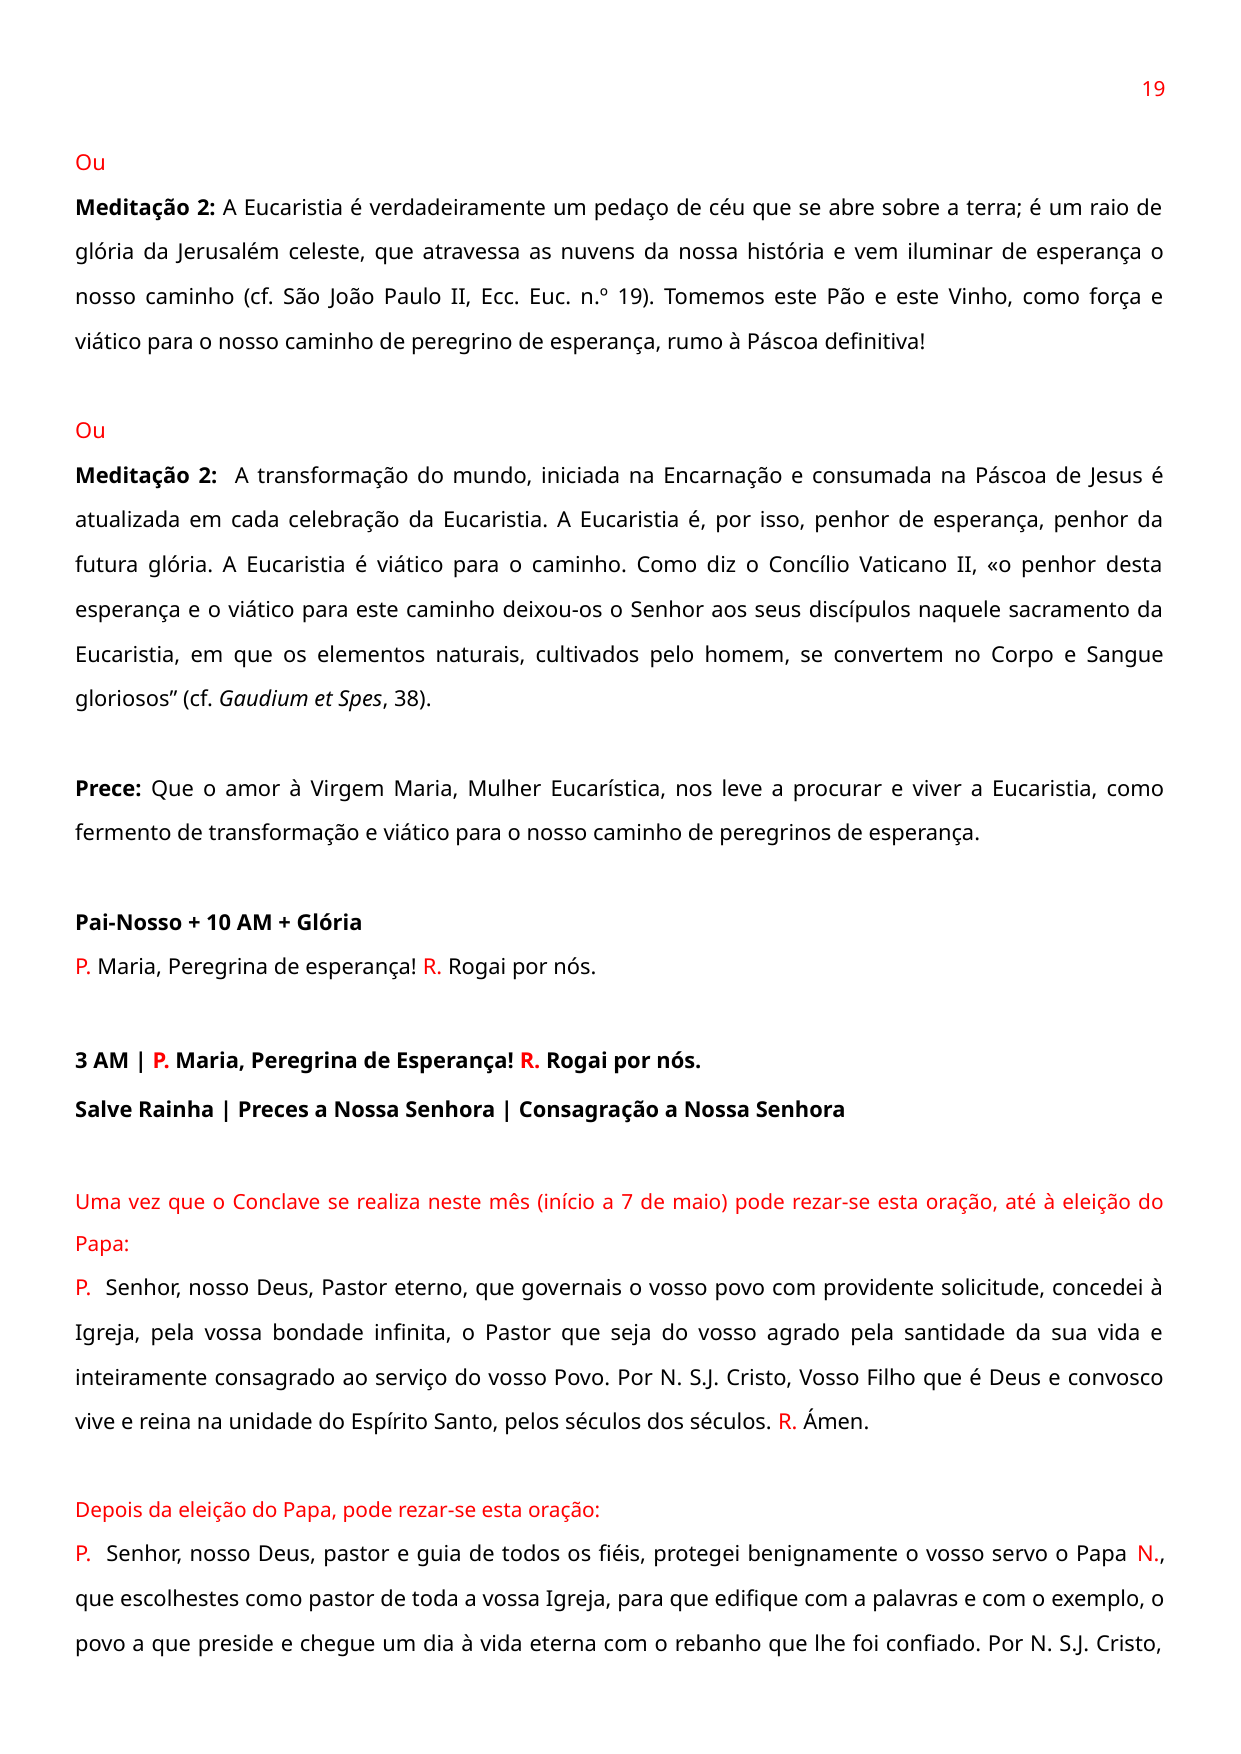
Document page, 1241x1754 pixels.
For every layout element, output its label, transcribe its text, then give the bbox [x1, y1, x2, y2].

text Prece: Que o amor à Virgem Maria, Mulher Eucarística, nos leve a procurar e viver a Eucaristia, como fermento de transformação e viático para o nosso caminho de peregrinos de esperança. [75, 773, 1165, 847]
text Salve Rainha | Preces a Nossa Senhora | Consagração a Nossa Senhora [75, 1093, 1165, 1123]
text P. Maria, Peregrina de esperança! R. Rogai por nós. [75, 951, 1165, 981]
text Ou [75, 147, 1165, 177]
text Uma vez que o Conclave se realiza neste mês (início a 7 de maio) pode rezar-se esta oração, até à eleição do Papa: [75, 1187, 1165, 1258]
text 3 AM | P. Maria, Peregrina de Esperança! R. Rogai por nós. [75, 1045, 1165, 1074]
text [75, 1538, 1165, 1657]
text Depois da eleição do Papa, pode rezar-se esta oração: [75, 1496, 1165, 1524]
text Meditação 2: A transformação do mundo, iniciada na Encarnação e consumada na Páscoa de Jesus é atualizada em cada celebração da Eucaristia. A Eucaristia é, por isso, penhor de esperança, penhor da futura glória. A Eucaristia é viático para o caminho. Como diz o Concílio Vaticano II, «o penhor desta esperança e o viático para este caminho deixou-os o Senhor aos seus discípulos naquele sacramento da Eucaristia, em que os elementos naturais, cultivados pelo homem, se convertem no Corpo e Sangue gloriosos” (cf. Gaudium et Spes, 38). [75, 460, 1165, 713]
text Meditação 2: A Eucaristia é verdadeiramente um pedaço de céu que se abre sobre a terra; é um raio de glória da Jerusalém celeste, que atravessa as nuvens da nossa história e vem iluminar de esperança o nosso caminho (cf. São João Paulo II, Ecc. Euc. n.º 19). Tomemos este Pão e este Vinho, como força e viático para o nosso caminho de peregrino de esperança, rumo à Páscoa definitiva! [75, 192, 1165, 356]
text Pai-Nosso + 10 AM + Glória [75, 907, 1165, 936]
text P. Senhor, nosso Deus, Pastor eterno, que governais o vosso povo com providente solicitude, concedei à Igreja, pela vossa bondade infinita, o Pastor que seja do vosso agrado pela santidade da sua vida e inteiramente consagrado ao serviço do vosso Povo. Por N. S.J. Cristo, Vosso Filho que é Deus e convosco vive e reina na unidade do Espírito Santo, pelos séculos dos séculos. R. Ámen. [75, 1272, 1165, 1436]
text Ou [75, 415, 1165, 445]
